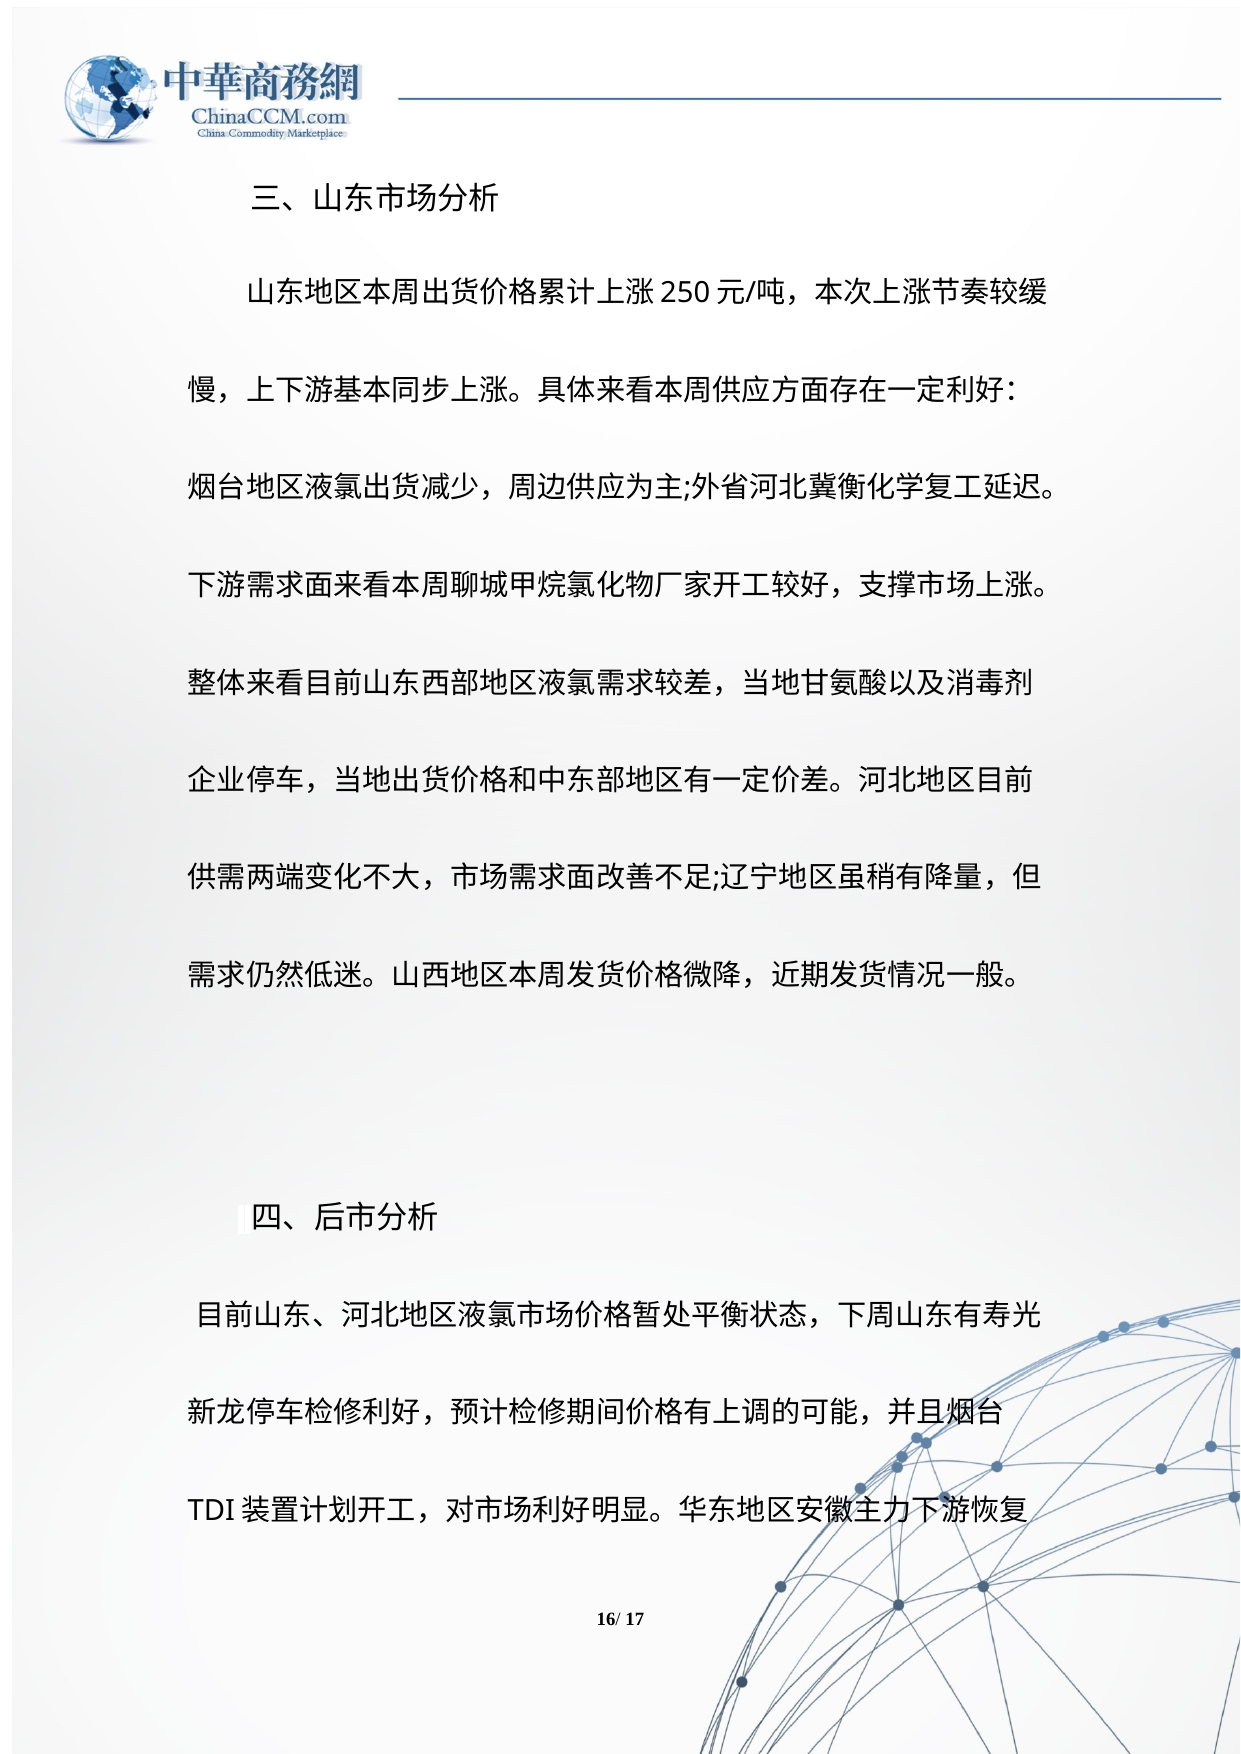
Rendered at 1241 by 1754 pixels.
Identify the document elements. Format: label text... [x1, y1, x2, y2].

picture [12, 7, 1241, 1754]
text 山东地区本周出货价格累计上涨250元/吨，本次上涨节奏较缓慢，上下游基本同步上涨。具体来看本周供应方面存在一定利好：烟台地区液氯出货减少，周边供应为主;外省河北冀衡化学复工延迟。下游需求面来看本周聊城甲烷氯化物厂家开工较好，支撑市场上涨。整体来看目前山东西部地区液氯需求较差，当地甘氨酸以及消毒剂企业停车，当地出货价格和中东部地区有一定价差。河北地区目前供需两端变化不大，市场需求面改善不足;辽宁地区虽稍有降量，但需求仍然低迷。山西地区本周发货价格微降，近期发货情况一般。 [187, 258, 1053, 1005]
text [187, 1182, 1053, 1540]
text 三、山东市场分析 [187, 164, 1053, 229]
